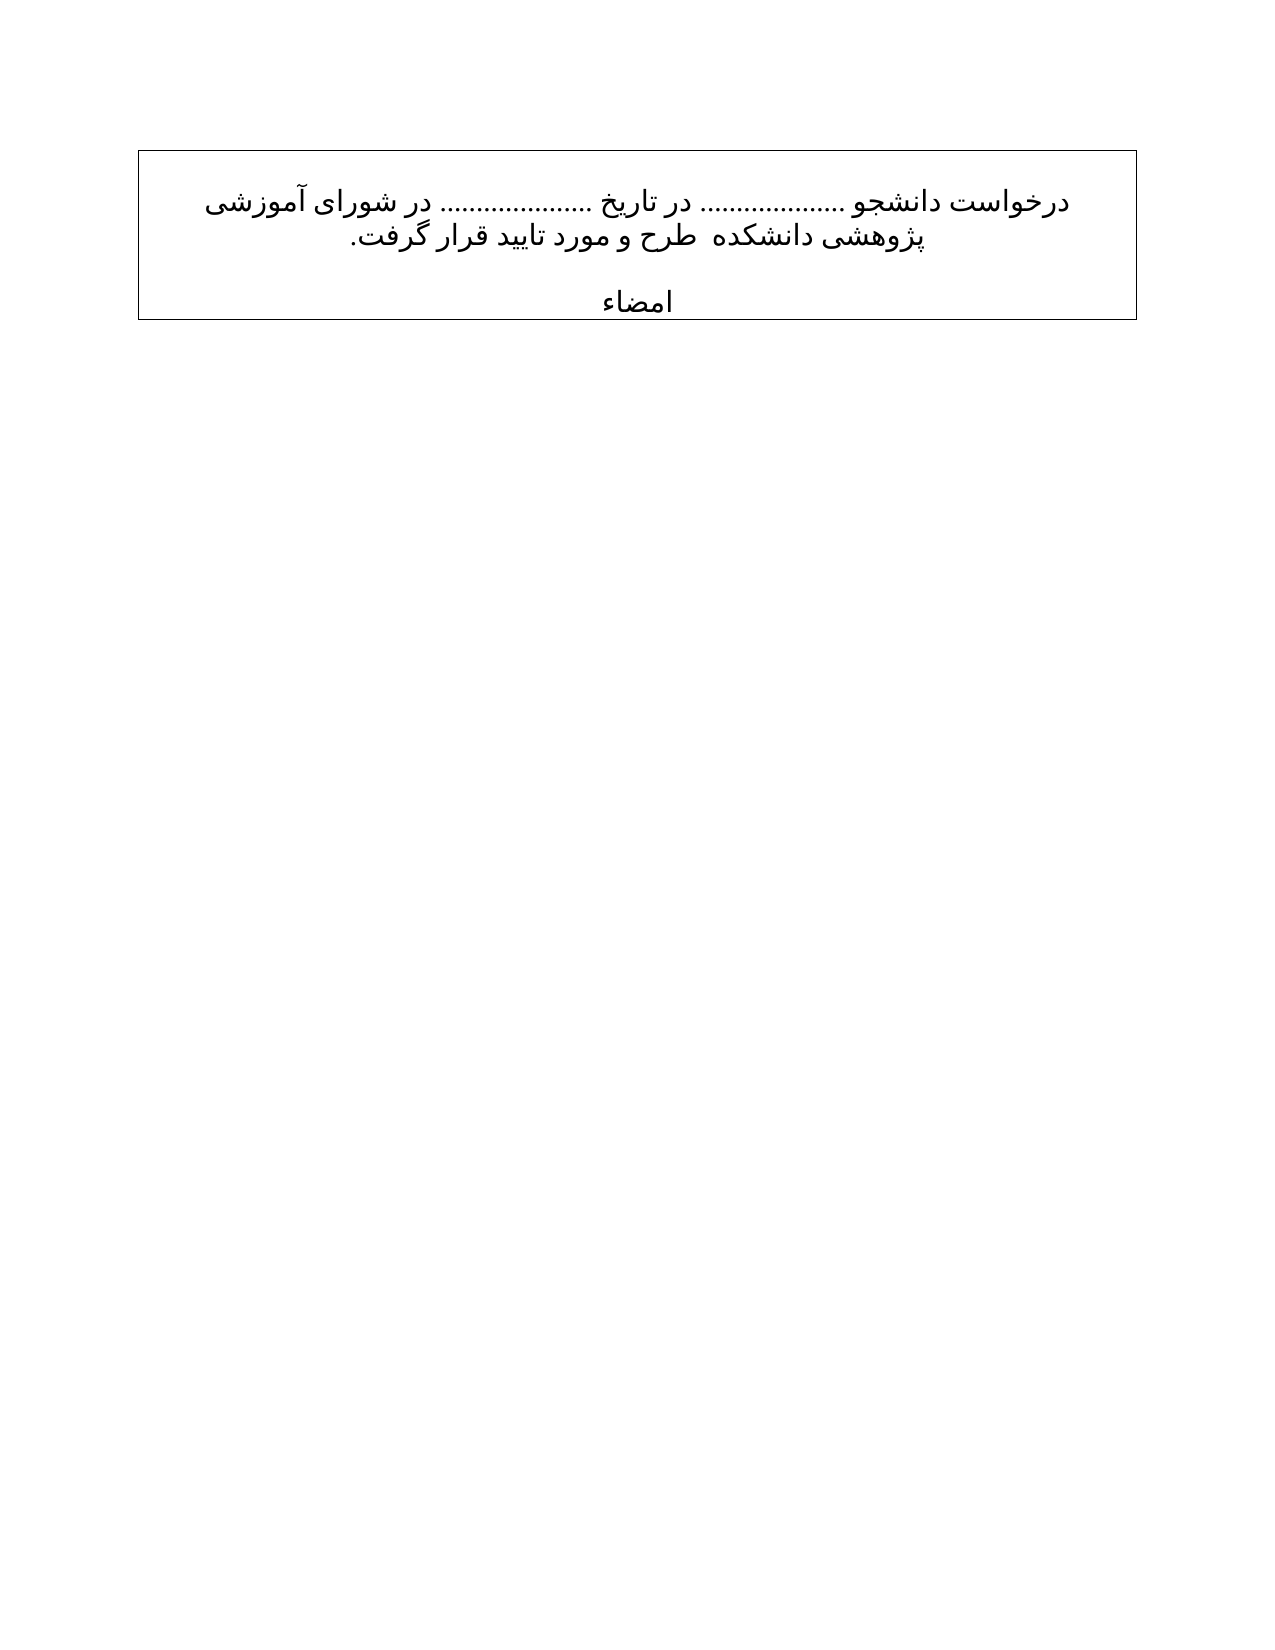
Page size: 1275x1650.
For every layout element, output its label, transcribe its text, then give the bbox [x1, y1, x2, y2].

table_cell درخواست دانشجو .................... در تاریخ ..................... در شورای آموزشی پژوهشی دانشکده طرح و مورد تایید قرار گرفت. امضاء [139, 151, 1136, 319]
